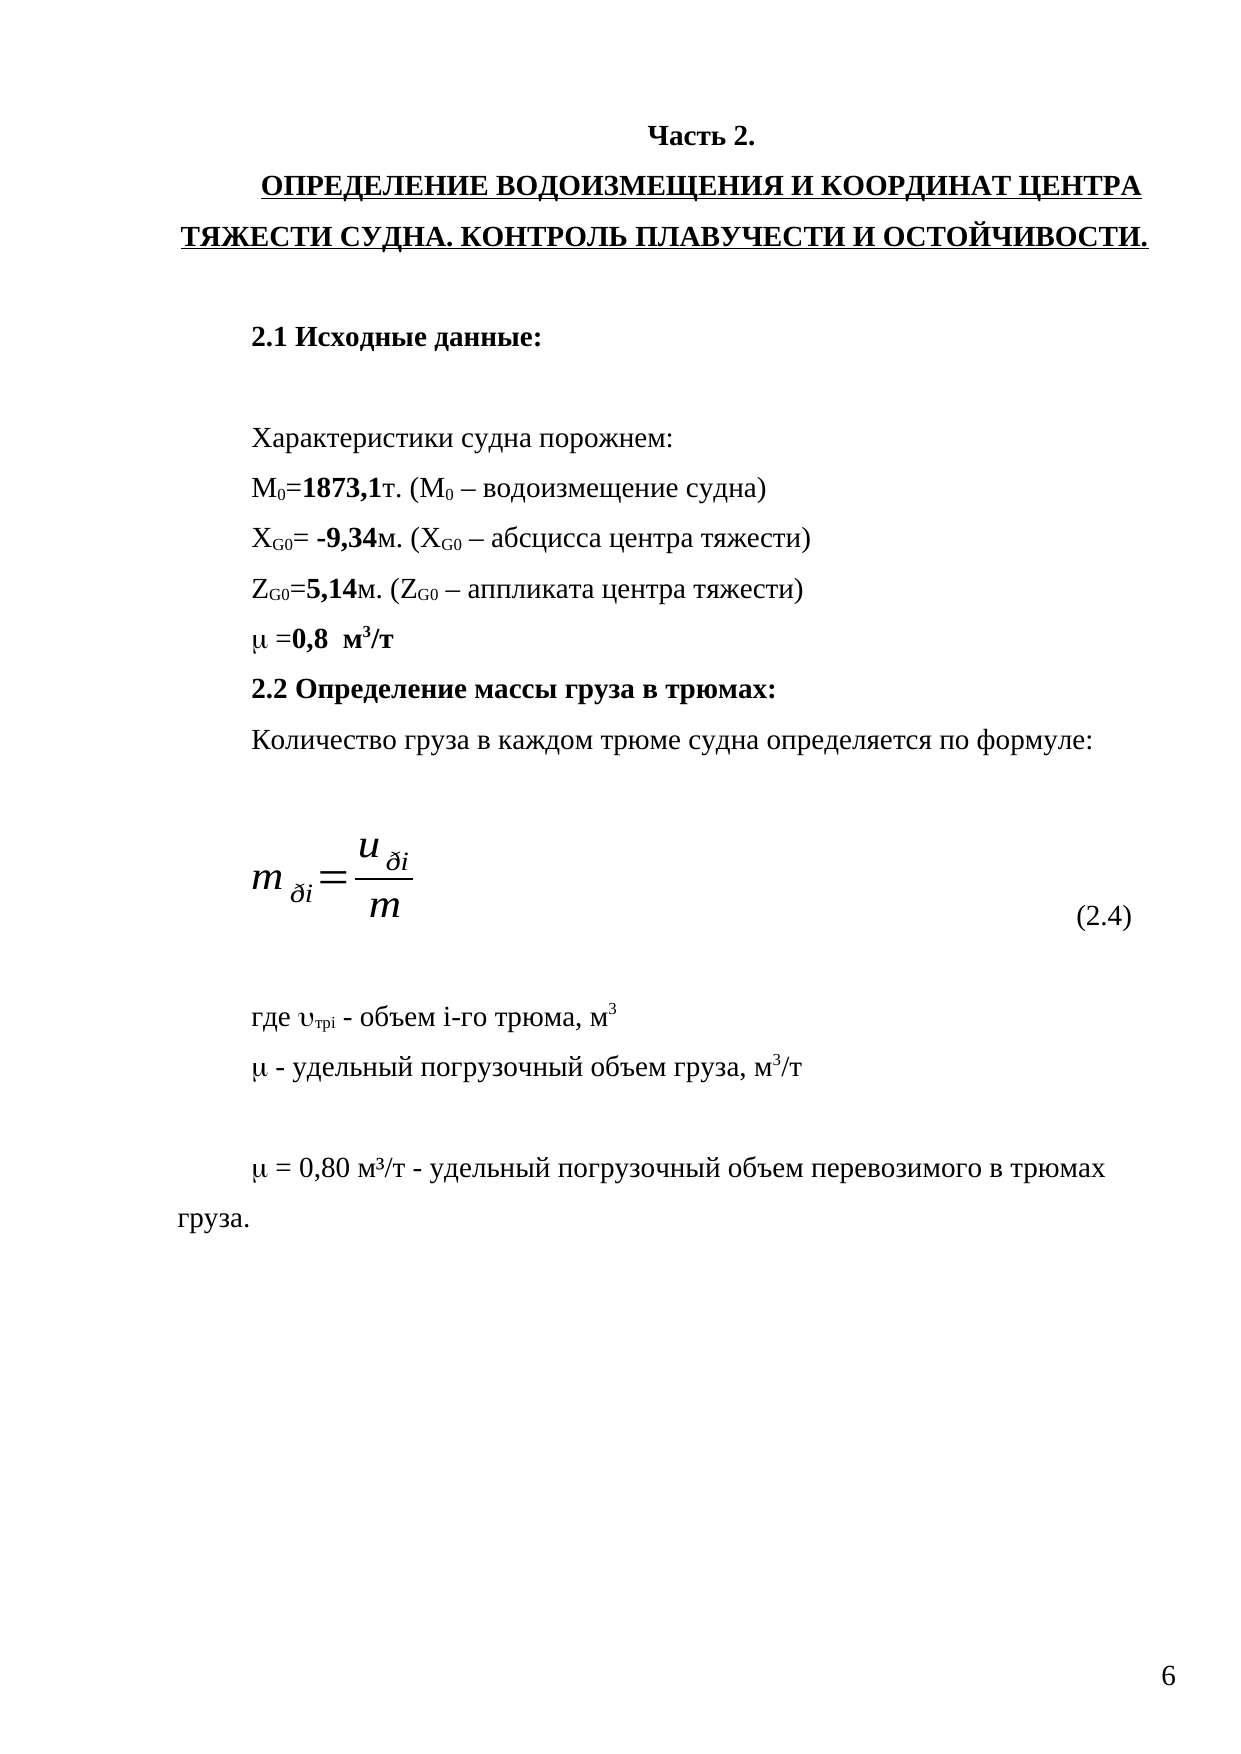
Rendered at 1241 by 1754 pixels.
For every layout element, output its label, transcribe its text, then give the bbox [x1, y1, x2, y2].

text Характеристики судна порожнем: [177, 420, 1152, 453]
text (2.4) [177, 823, 1152, 932]
text ОПРЕДЕЛЕНИЕ ВОДОИЗМЕЩЕНИЯ И КООРДИНАТ ЦЕНТРА ТЯЖЕСТИ СУДНА. КОНТРОЛЬ ПЛАВУЧЕСТИ И ОСТОЙЧИВОСТИ. [177, 168, 1152, 252]
text М0=1873,1т. (М0 – водоизмещение судна) [177, 470, 1152, 504]
text =0,8 м3/т [177, 621, 1152, 655]
text 2.2 Определение массы груза в трюмах: [177, 672, 1152, 705]
text ZG0=5,14м. (ZG0 – аппликата центра тяжести) [177, 571, 1152, 604]
text Количество груза в каждом трюме судна определяется по формуле: [177, 722, 1152, 756]
text = 0,80 м³/т - удельный погрузочный объем перевозимого в трюмах груза. [177, 1150, 1152, 1234]
text ХG0= -9,34м. (ХG0 – абсцисса центра тяжести) [177, 521, 1152, 554]
text 2.1 Исходные данные: [177, 319, 1152, 353]
text где трi - объем i-го трюма, м3 [177, 999, 1152, 1033]
text - удельный погрузочный объем груза, м3/т [177, 1049, 1152, 1083]
text Часть 2. [177, 118, 1152, 152]
